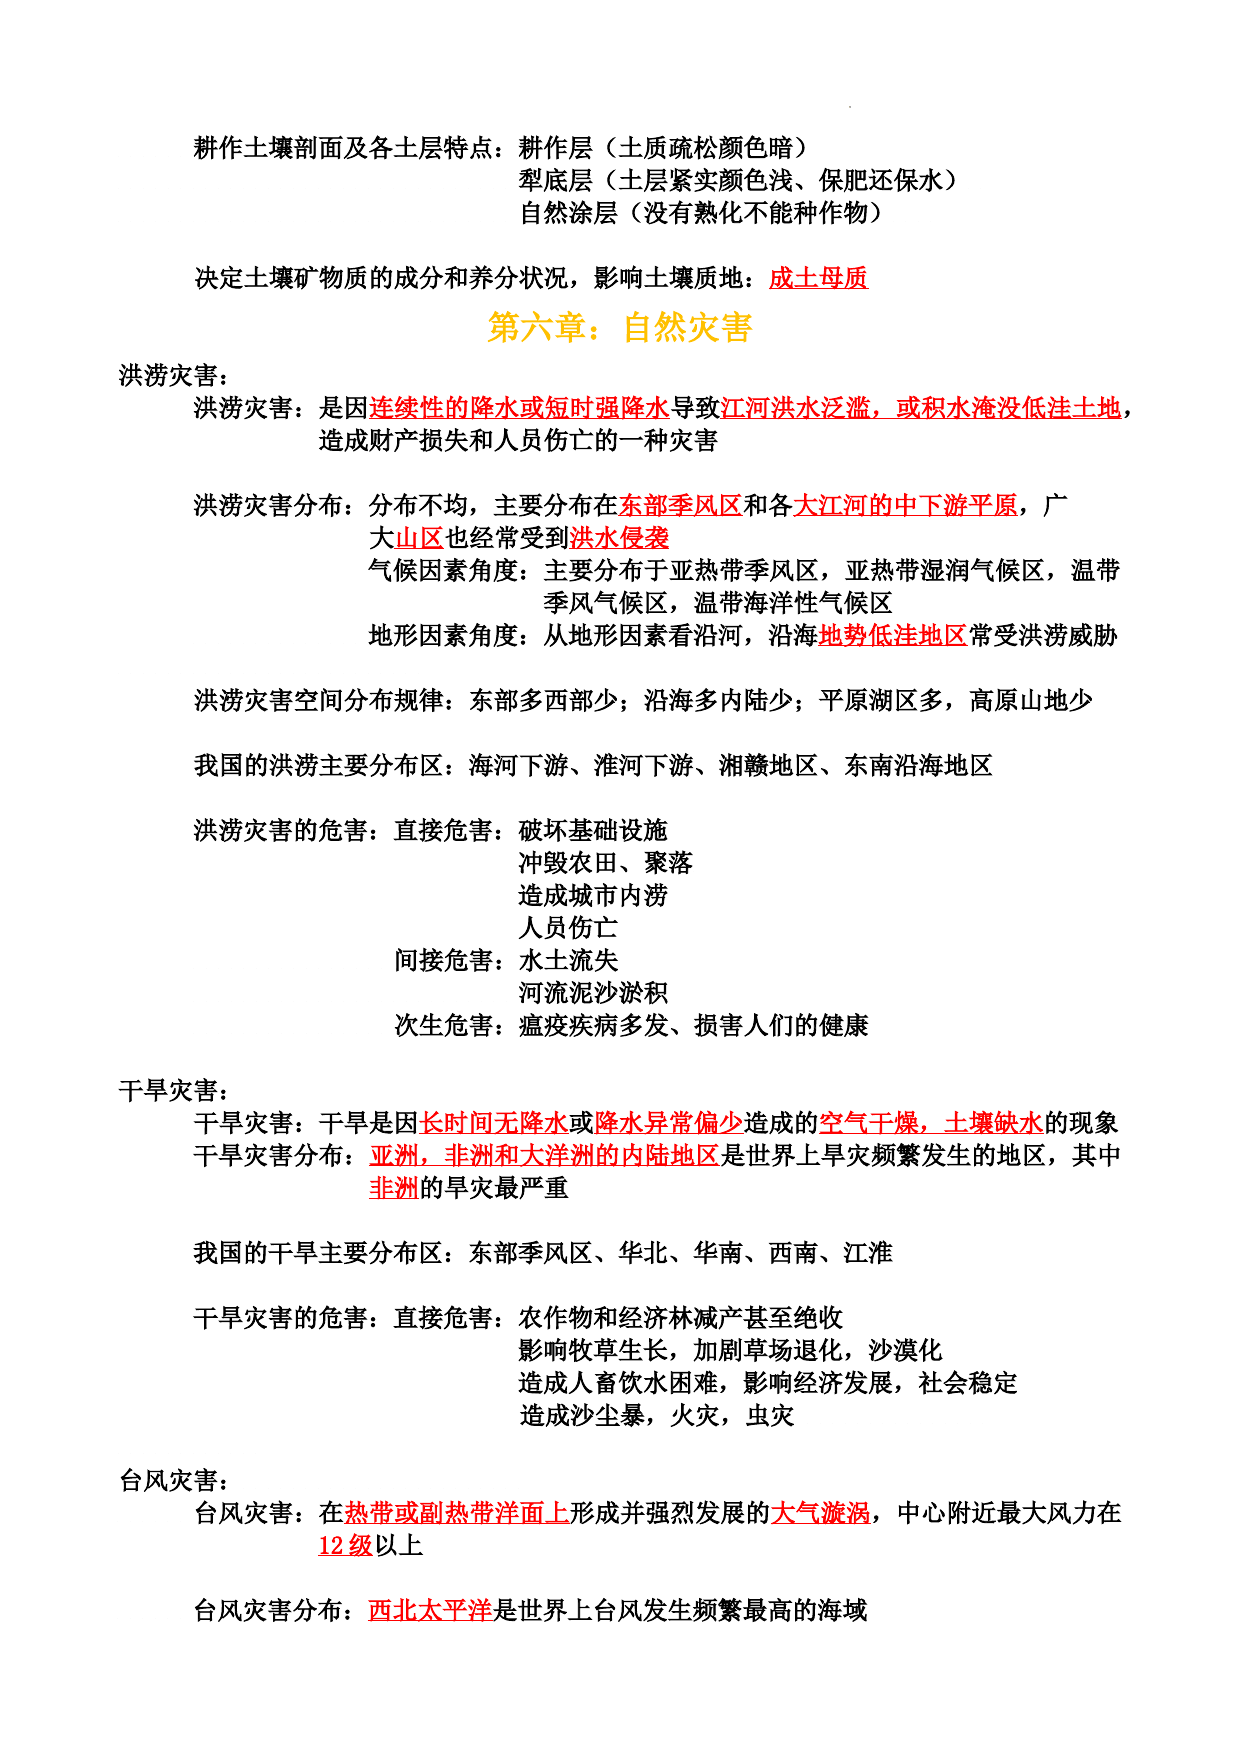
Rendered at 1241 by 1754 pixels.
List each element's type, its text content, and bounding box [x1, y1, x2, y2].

list 干旱灾害： [118, 1072, 1122, 1104]
list 大山区也经常受到洪水侵袭 [118, 519, 1122, 552]
list 造成人畜饮水困难，影响经济发展，社会稳定 [392, 1364, 1122, 1397]
list 洪涝灾害分布：分布不均，主要分布在东部季风区和各大江河的中下游平原，广 [193, 487, 1122, 519]
list 造成沙尘暴，火灾，虫灾 [118, 1397, 1122, 1429]
list 造成城市内涝 [392, 877, 1122, 909]
list 洪涝灾害空间分布规律：东部多西部少；沿海多内陆少；平原湖区多，高原山地少 [118, 682, 1122, 714]
list 干旱灾害：干旱是因长时间无降水或降水异常偏少造成的空气干燥，土壤缺水的现象 [118, 1104, 1122, 1137]
list 干旱灾害的危害：直接危害：农作物和经济林减产甚至绝收 [193, 1299, 1122, 1332]
list 决定土壤矿物质的成分和养分状况，影响土壤质地：成土母质 [118, 259, 1122, 292]
list 间接危害：水土流失 [118, 942, 1122, 974]
list 洪涝灾害：是因连续性的降水或短时强降水导致江河洪水泛滥，或积水淹没低洼土地，造成财产损失和人员伤亡的一种灾害 [193, 389, 1122, 454]
list 第六章：自然灾害 [118, 292, 1122, 357]
list 气候因素角度：主要分布于亚热带季风区，亚热带湿润气候区，温带季风气候区，温带海洋性气候区 [367, 552, 1122, 617]
list 犁底层（土层紧实颜色浅、保肥还保水） [118, 162, 1122, 194]
list 洪涝灾害的危害：直接危害：破坏基础设施 [193, 812, 1122, 844]
list 洪涝灾害： [118, 357, 1122, 389]
list 影响牧草生长，加剧草场退化，沙漠化 [392, 1332, 1122, 1364]
list 我国的干旱主要分布区：东部季风区、华北、华南、西南、江淮 [193, 1234, 1122, 1267]
list 台风灾害分布：西北太平洋是世界上台风发生频繁最高的海域 [117, 1592, 1122, 1624]
list 河流泥沙淤积 [118, 974, 1122, 1007]
list 人员伤亡 [392, 909, 1122, 942]
list 台风灾害：在热带或副热带洋面上形成并强烈发展的大气漩涡，中心附近最大风力在12级以上 [117, 1494, 1122, 1559]
list 冲毁农田、聚落 [392, 844, 1122, 877]
list 我国的洪涝主要分布区：海河下游、淮河下游、湘赣地区、东南沿海地区 [118, 747, 1122, 779]
list 地形因素角度：从地形因素看沿河，沿海地势低洼地区常受洪涝威胁 [193, 617, 1122, 649]
list 次生危害：瘟疫疾病多发、损害人们的健康 [118, 1007, 1122, 1039]
list 台风灾害： [118, 1462, 1122, 1494]
list 干旱灾害分布：亚洲，非洲和大洋洲的内陆地区是世界上旱灾频繁发生的地区，其中非洲的旱灾最严重 [193, 1137, 1122, 1202]
list 耕作土壤剖面及各土层特点：耕作层（土质疏松颜色暗） [118, 129, 1122, 162]
list 自然涂层（没有熟化不能种作物） [118, 194, 1122, 227]
